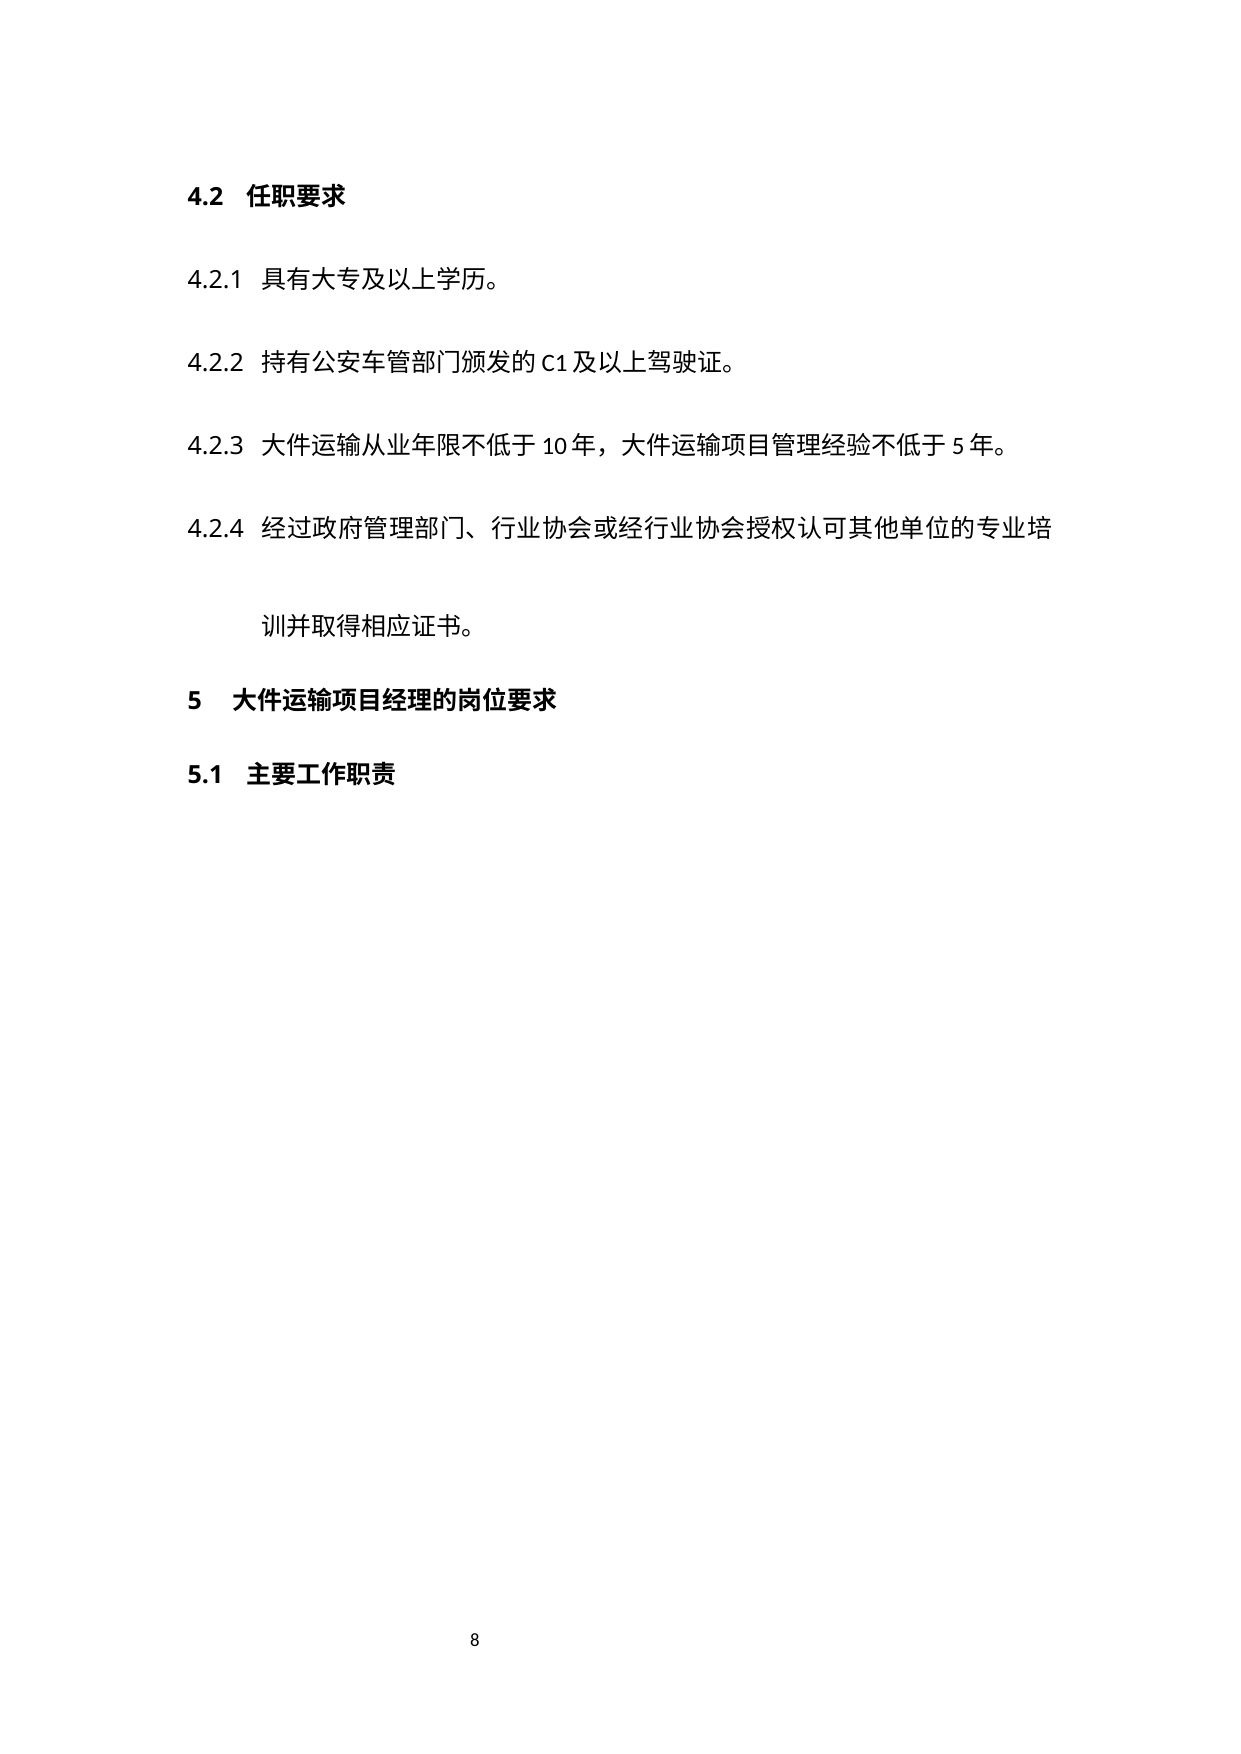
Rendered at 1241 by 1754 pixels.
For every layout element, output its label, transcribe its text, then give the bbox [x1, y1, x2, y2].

subtitle 任职要求 [187, 162, 1053, 227]
subtitle 持有公安车管部门颁发的C1及以上驾驶证。 [187, 328, 1053, 393]
subtitle 大件运输项目经理的岗位要求 [187, 680, 1053, 717]
subtitle 经过政府管理部门、行业协会或经行业协会授权认可其他单位的专业培训并取得相应证书。 [187, 494, 1053, 657]
subtitle 具有大专及以上学历。 [187, 245, 1053, 310]
subtitle 大件运输从业年限不低于10年，大件运输项目管理经验不低于5年。 [187, 411, 1053, 476]
subtitle 主要工作职责 [187, 740, 1053, 805]
